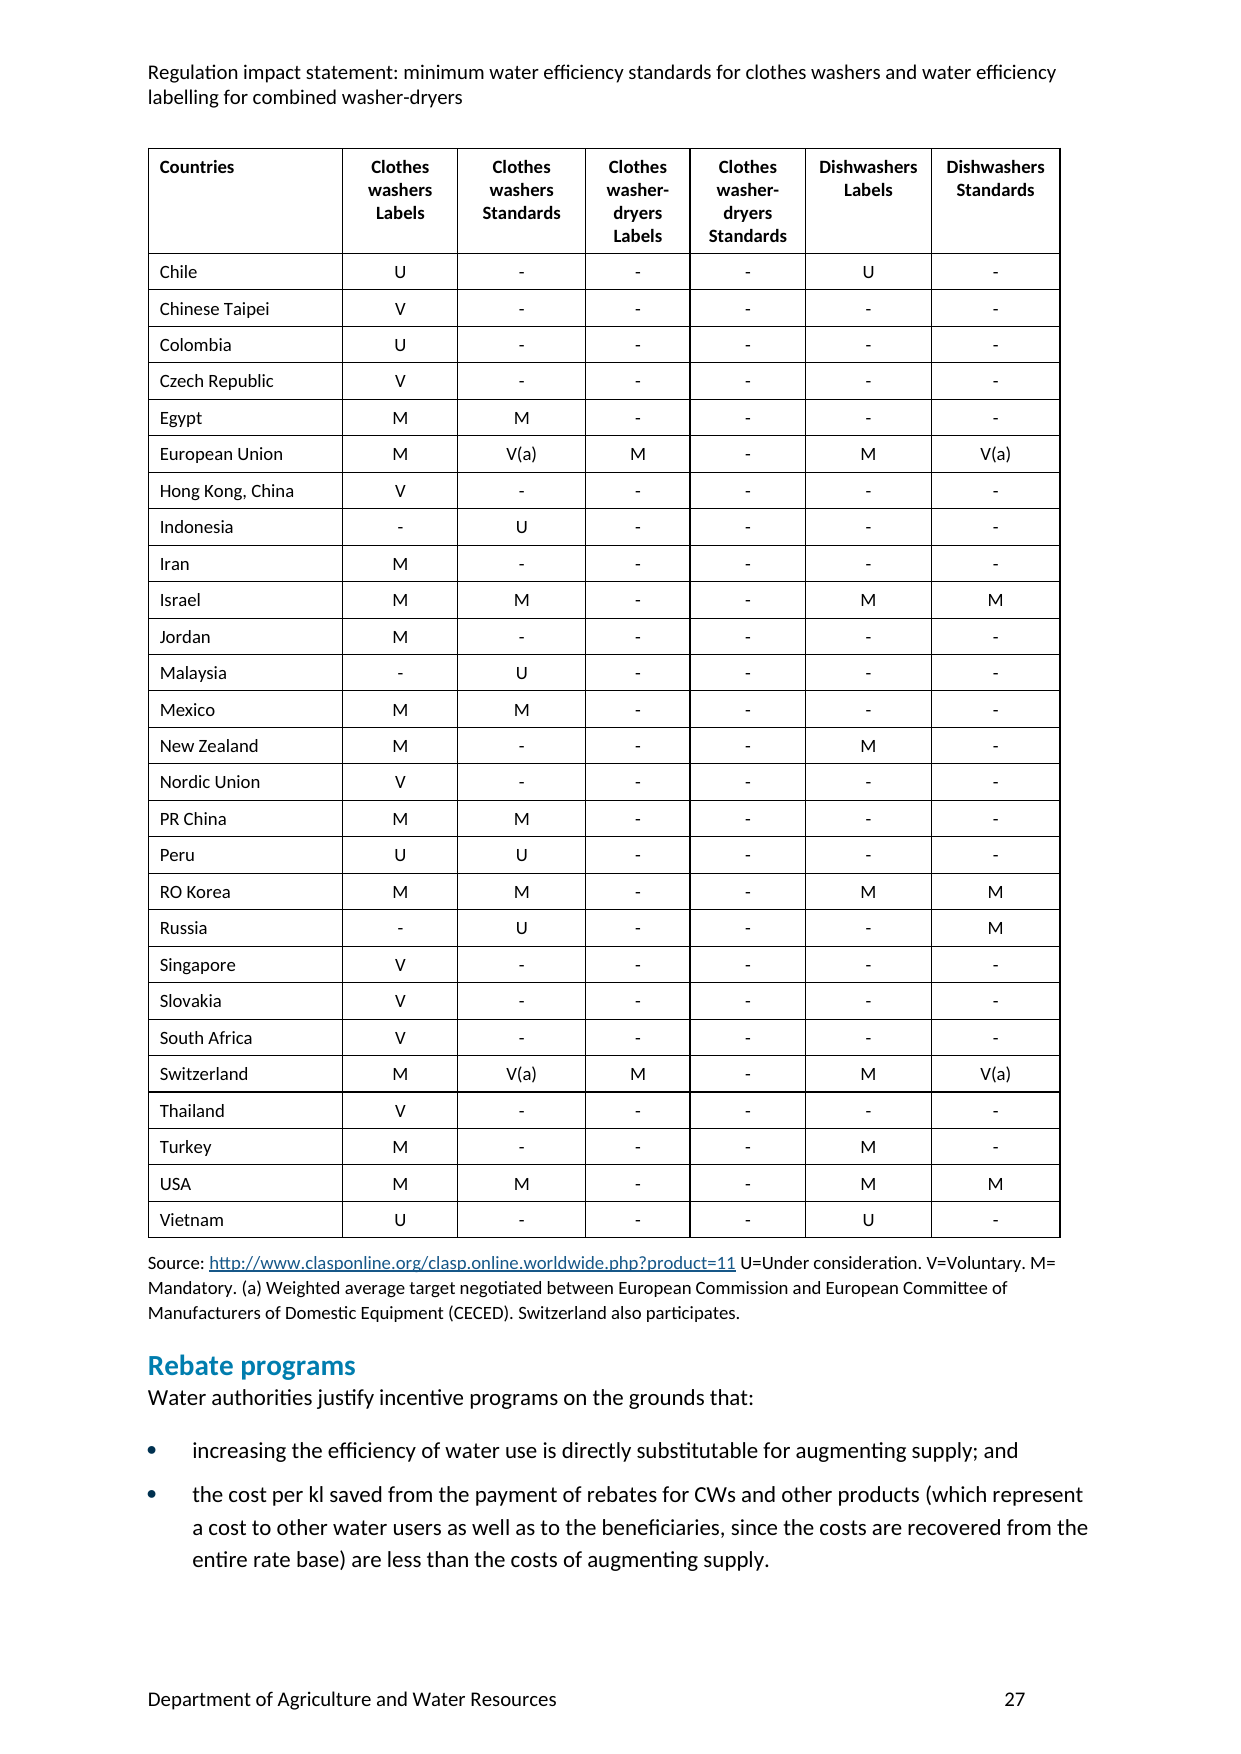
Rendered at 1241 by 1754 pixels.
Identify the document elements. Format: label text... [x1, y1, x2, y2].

table_cell - [586, 910, 689, 946]
table_cell - [691, 400, 805, 435]
table_cell V [343, 290, 457, 326]
table_cell V [343, 983, 457, 1018]
table_cell - [806, 655, 931, 690]
table_cell Jordan [149, 619, 342, 654]
table_cell - [932, 546, 1059, 581]
table_cell - [932, 619, 1059, 654]
table_cell - [691, 1093, 805, 1128]
table_cell - [932, 1020, 1059, 1055]
table_cell - [343, 655, 457, 690]
table_header Clothes washer-dryers Standards [691, 149, 805, 253]
list the cost per kl saved from the payment of rebates for CWs and other products (which represent a cost to other water users as well as to the beneficiaries, since the costs are recovered from the entire rate base) are less than the costs of augmenting supply. [148, 1481, 1092, 1573]
table_cell M [343, 582, 457, 617]
table_cell - [458, 473, 585, 508]
table_cell - [932, 983, 1059, 1018]
table_cell - [458, 290, 585, 326]
table_cell - [458, 983, 585, 1018]
table_cell M [343, 436, 457, 472]
table_cell U [343, 327, 457, 362]
table_cell U [458, 655, 585, 690]
table_cell - [806, 400, 931, 435]
table_cell M [586, 436, 689, 472]
table_cell Singapore [149, 947, 342, 982]
table_cell - [586, 290, 689, 326]
table_cell - [806, 837, 931, 873]
table_cell - [691, 473, 805, 508]
table_cell - [932, 327, 1059, 362]
table_cell - [586, 947, 689, 982]
table_cell Mexico [149, 691, 342, 727]
table_cell - [806, 363, 931, 399]
table_cell - [806, 1093, 931, 1128]
table_cell - [691, 254, 805, 289]
table_cell - [806, 983, 931, 1018]
table_cell M [586, 1056, 689, 1091]
table_cell - [691, 327, 805, 362]
table_cell M [343, 728, 457, 763]
table_cell RO Korea [149, 874, 342, 909]
table_cell - [458, 254, 585, 289]
table_cell - [586, 582, 689, 617]
table_cell - [343, 910, 457, 946]
table_cell - [458, 947, 585, 982]
table_cell - [586, 1129, 689, 1164]
table_header Clothes washers Labels [343, 149, 457, 253]
table_cell V [343, 363, 457, 399]
table_cell V [343, 473, 457, 508]
table_cell M [458, 582, 585, 617]
table_cell Israel [149, 582, 342, 617]
table_cell - [458, 546, 585, 581]
table_cell - [691, 1129, 805, 1164]
table_cell M [458, 691, 585, 727]
table_cell M [932, 910, 1059, 946]
table_cell - [458, 1202, 585, 1237]
table_cell Peru [149, 837, 342, 873]
table_cell - [691, 546, 805, 581]
table_cell - [586, 983, 689, 1018]
table_cell U [343, 837, 457, 873]
table_cell - [458, 764, 585, 800]
table_cell - [691, 837, 805, 873]
table_cell - [691, 436, 805, 472]
table_cell - [586, 691, 689, 727]
table_cell - [691, 691, 805, 727]
table_cell USA [149, 1165, 342, 1201]
table_cell Chinese Taipei [149, 290, 342, 326]
table_cell - [586, 1165, 689, 1201]
table_cell - [806, 947, 931, 982]
table_cell - [932, 363, 1059, 399]
table_cell - [691, 947, 805, 982]
table_cell U [806, 254, 931, 289]
table_cell PR China [149, 801, 342, 836]
table_cell - [691, 290, 805, 326]
table_cell - [806, 509, 931, 544]
table_cell - [458, 363, 585, 399]
table_cell M [932, 874, 1059, 909]
table_cell V [343, 764, 457, 800]
table_cell - [458, 1020, 585, 1055]
table_cell U [458, 509, 585, 544]
table_cell - [691, 509, 805, 544]
table_header Countries [149, 149, 342, 253]
table_cell - [932, 1202, 1059, 1237]
table_cell - [932, 254, 1059, 289]
table_header Dishwashers Standards [932, 149, 1059, 253]
table_cell - [932, 290, 1059, 326]
table_cell M [458, 400, 585, 435]
table_cell - [806, 619, 931, 654]
table_cell M [806, 436, 931, 472]
text Source: http://www.clasponline.org/clasp.online.worldwide.php?product=11 U=Under consideration. V=Voluntary. M= Mandatory. (a) Weighted average target negotiated between European Commission and European Committee of Manufacturers of Domestic Equipment (CECED). Switzerland also participates. [148, 1251, 1092, 1324]
table_cell V(a) [458, 1056, 585, 1091]
table_cell - [586, 1020, 689, 1055]
table_cell U [343, 254, 457, 289]
table_cell - [691, 655, 805, 690]
table_cell Indonesia [149, 509, 342, 544]
table_cell - [586, 874, 689, 909]
table_cell - [458, 619, 585, 654]
table_cell - [586, 655, 689, 690]
table_cell M [806, 1165, 931, 1201]
table_cell - [691, 1165, 805, 1201]
table_cell - [458, 728, 585, 763]
table_cell - [586, 327, 689, 362]
table_cell U [458, 837, 585, 873]
table_cell M [343, 874, 457, 909]
table_cell M [458, 1165, 585, 1201]
table_cell - [806, 1020, 931, 1055]
table_cell - [932, 400, 1059, 435]
table_cell M [343, 1165, 457, 1201]
table_cell - [586, 801, 689, 836]
table_cell M [343, 619, 457, 654]
table_cell M [343, 801, 457, 836]
table_cell - [586, 728, 689, 763]
table_cell - [806, 910, 931, 946]
table_cell Czech Republic [149, 363, 342, 399]
table_cell New Zealand [149, 728, 342, 763]
table_cell - [458, 327, 585, 362]
table_cell M [806, 728, 931, 763]
table_cell M [806, 582, 931, 617]
table_cell - [691, 363, 805, 399]
table_cell South Africa [149, 1020, 342, 1055]
table_cell - [586, 509, 689, 544]
table_cell - [691, 1056, 805, 1091]
table_cell - [586, 619, 689, 654]
table_cell M [458, 874, 585, 909]
table_cell - [586, 473, 689, 508]
table_cell - [932, 509, 1059, 544]
table_cell V [343, 1020, 457, 1055]
table_cell - [586, 546, 689, 581]
table_cell - [806, 801, 931, 836]
table_cell - [932, 837, 1059, 873]
table_cell Slovakia [149, 983, 342, 1018]
table_cell M [343, 546, 457, 581]
table_cell Iran [149, 546, 342, 581]
table_cell - [691, 764, 805, 800]
table_cell Russia [149, 910, 342, 946]
table_cell M [932, 582, 1059, 617]
table_cell - [691, 728, 805, 763]
table_cell M [343, 400, 457, 435]
table_header Dishwashers Labels [806, 149, 931, 253]
table_cell Nordic Union [149, 764, 342, 800]
table_cell - [691, 910, 805, 946]
table_cell - [806, 327, 931, 362]
table_cell M [458, 801, 585, 836]
table_cell Chile [149, 254, 342, 289]
table_cell V(a) [932, 436, 1059, 472]
table_cell V(a) [932, 1056, 1059, 1091]
table_cell - [932, 801, 1059, 836]
table_cell - [932, 691, 1059, 727]
table_cell M [343, 1056, 457, 1091]
table_cell - [806, 290, 931, 326]
table_cell U [458, 910, 585, 946]
table_cell V(a) [458, 436, 585, 472]
table_header Clothes washers Standards [458, 149, 585, 253]
table_cell - [932, 655, 1059, 690]
table_cell - [932, 728, 1059, 763]
table_cell Egypt [149, 400, 342, 435]
table_cell - [458, 1129, 585, 1164]
table_cell - [932, 947, 1059, 982]
table_cell European Union [149, 436, 342, 472]
table_cell - [691, 619, 805, 654]
table_cell - [458, 1093, 585, 1128]
table_cell V [343, 947, 457, 982]
table_cell - [691, 1202, 805, 1237]
table_cell M [932, 1165, 1059, 1201]
table_cell M [806, 1056, 931, 1091]
table_cell - [586, 400, 689, 435]
table_cell Hong Kong, China [149, 473, 342, 508]
table_cell - [586, 254, 689, 289]
table_cell M [343, 1129, 457, 1164]
table_cell - [932, 1093, 1059, 1128]
table_cell Switzerland [149, 1056, 342, 1091]
table_cell Vietnam [149, 1202, 342, 1237]
table_cell - [586, 1093, 689, 1128]
table_cell - [343, 509, 457, 544]
table_cell - [586, 764, 689, 800]
table_cell - [586, 363, 689, 399]
table_cell Turkey [149, 1129, 342, 1164]
table_cell - [691, 801, 805, 836]
table_cell M [343, 691, 457, 727]
table_header Clothes washer-dryers Labels [586, 149, 689, 253]
table_cell - [691, 983, 805, 1018]
table_cell - [806, 473, 931, 508]
table_cell U [806, 1202, 931, 1237]
table_cell - [586, 1202, 689, 1237]
table_cell M [806, 874, 931, 909]
table_cell - [691, 874, 805, 909]
table_cell - [691, 582, 805, 617]
subtitle Rebate programs [148, 1347, 1092, 1383]
table_cell - [932, 1129, 1059, 1164]
table_cell - [806, 546, 931, 581]
table_cell Colombia [149, 327, 342, 362]
table_cell Malaysia [149, 655, 342, 690]
table_cell - [932, 764, 1059, 800]
table_cell - [806, 764, 931, 800]
table_cell - [932, 473, 1059, 508]
table_cell M [806, 1129, 931, 1164]
list increasing the efficiency of water use is directly substitutable for augmenting supply; and [148, 1436, 1092, 1464]
table_cell - [806, 691, 931, 727]
text Water authorities justify incentive programs on the grounds that: [148, 1383, 1092, 1411]
table_cell U [343, 1202, 457, 1237]
table_cell V [343, 1093, 457, 1128]
table_cell Thailand [149, 1093, 342, 1128]
table_cell - [691, 1020, 805, 1055]
table_cell - [586, 837, 689, 873]
